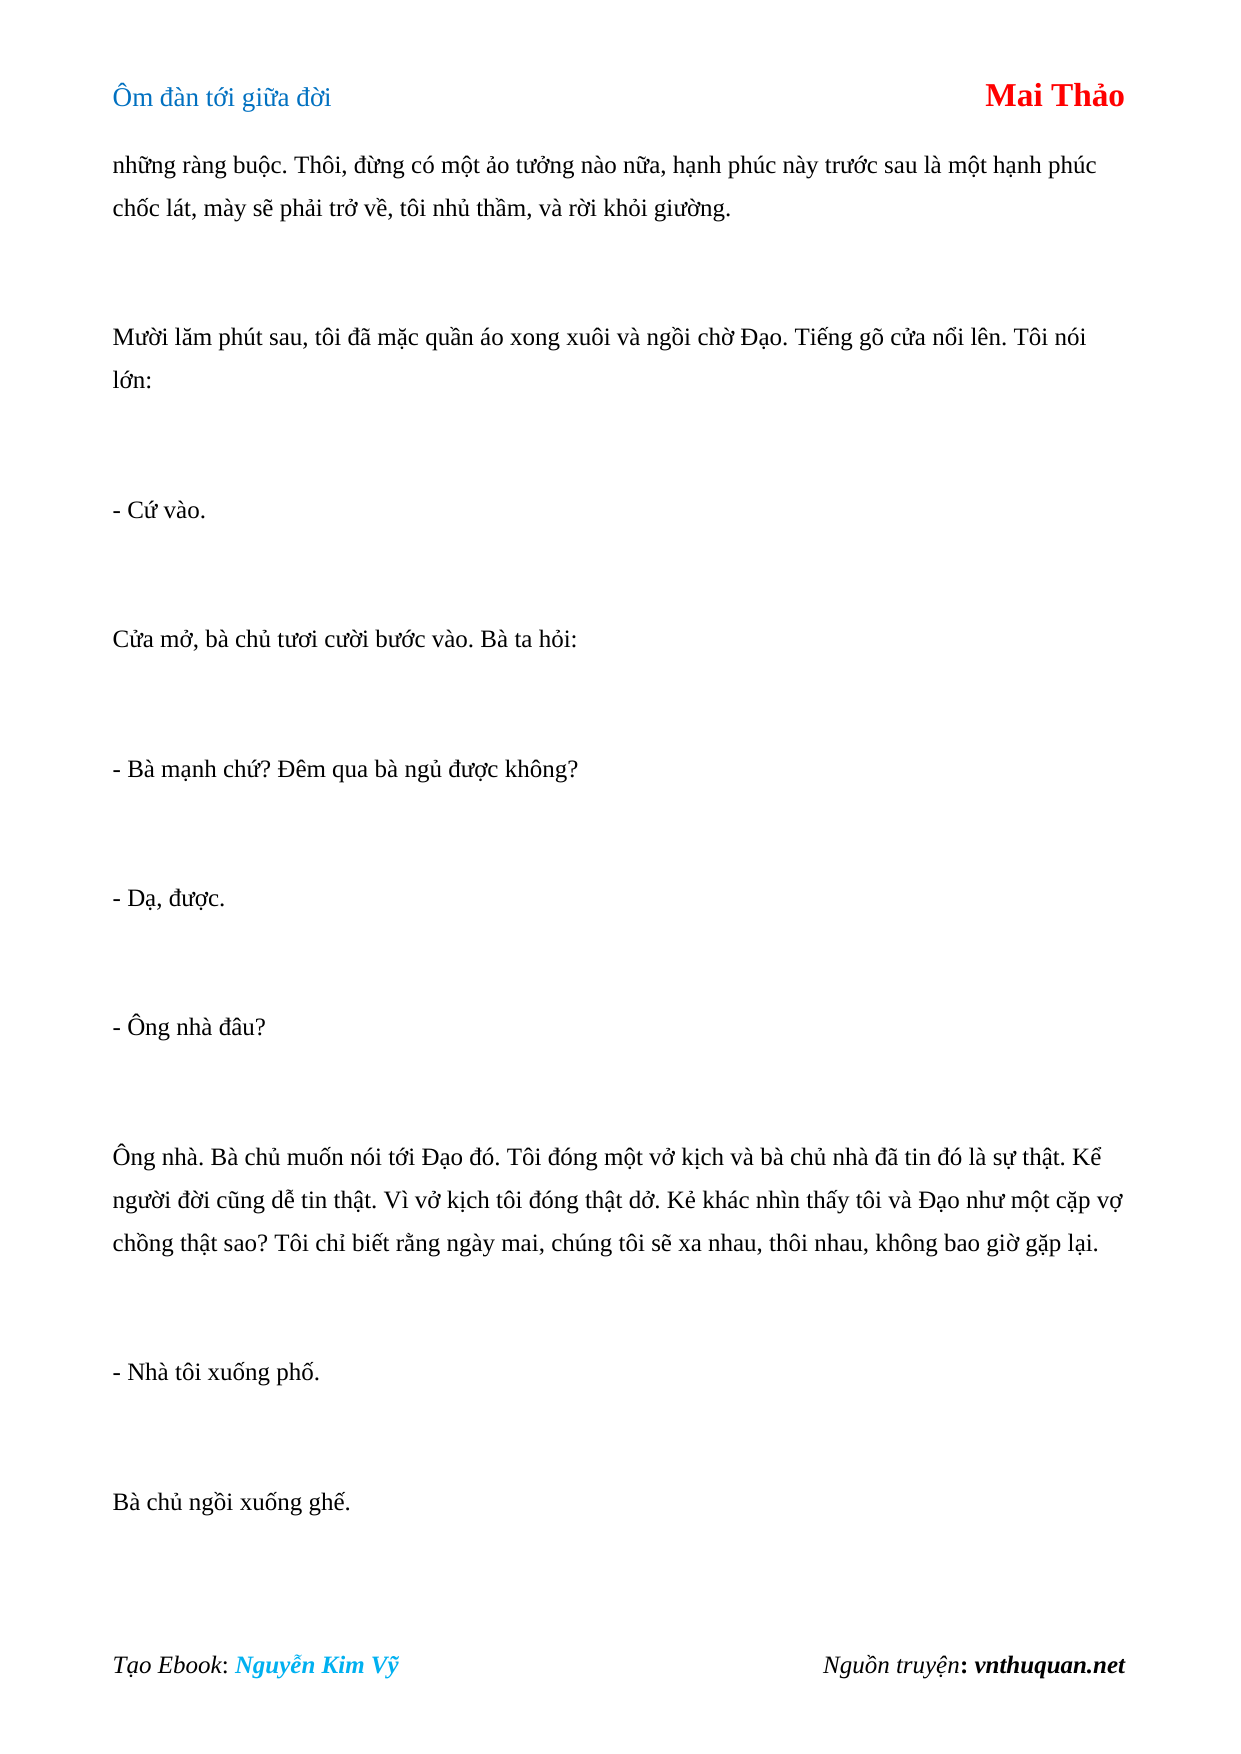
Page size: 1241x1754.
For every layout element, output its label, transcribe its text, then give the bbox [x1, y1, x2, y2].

text Bà chủ ngồi xuống ghế. [112, 1487, 1128, 1516]
text Mười lăm phút sau, tôi đã mặc quần áo xong xuôi và ngồi chờ Đạo. Tiếng gõ cửa nổi lên. Tôi nói lớn: [112, 322, 1128, 394]
text Cửa mở, bà chủ tươi cười bước vào. Bà ta hỏi: [112, 624, 1128, 653]
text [112, 150, 1128, 222]
text - Cứ vào. [112, 495, 1128, 524]
text Ông nhà. Bà chủ muốn nói tới Đạo đó. Tôi đóng một vở kịch và bà chủ nhà đã tin đó là sự thật. Kể người đời cũng dễ tin thật. Vì vở kịch tôi đóng thật dở. Kẻ khác nhìn thấy tôi và Đạo như một cặp vợ chồng thật sao? Tôi chỉ biết rằng ngày mai, chúng tôi sẽ xa nhau, thôi nhau, không bao giờ gặp lại. [112, 1142, 1128, 1257]
text - Nhà tôi xuống phố. [112, 1357, 1128, 1386]
text - Bà mạnh chứ? Đêm qua bà ngủ được không? [112, 754, 1128, 782]
text - Dạ, được. [112, 883, 1128, 912]
text - Ông nhà đâu? [112, 1012, 1128, 1041]
